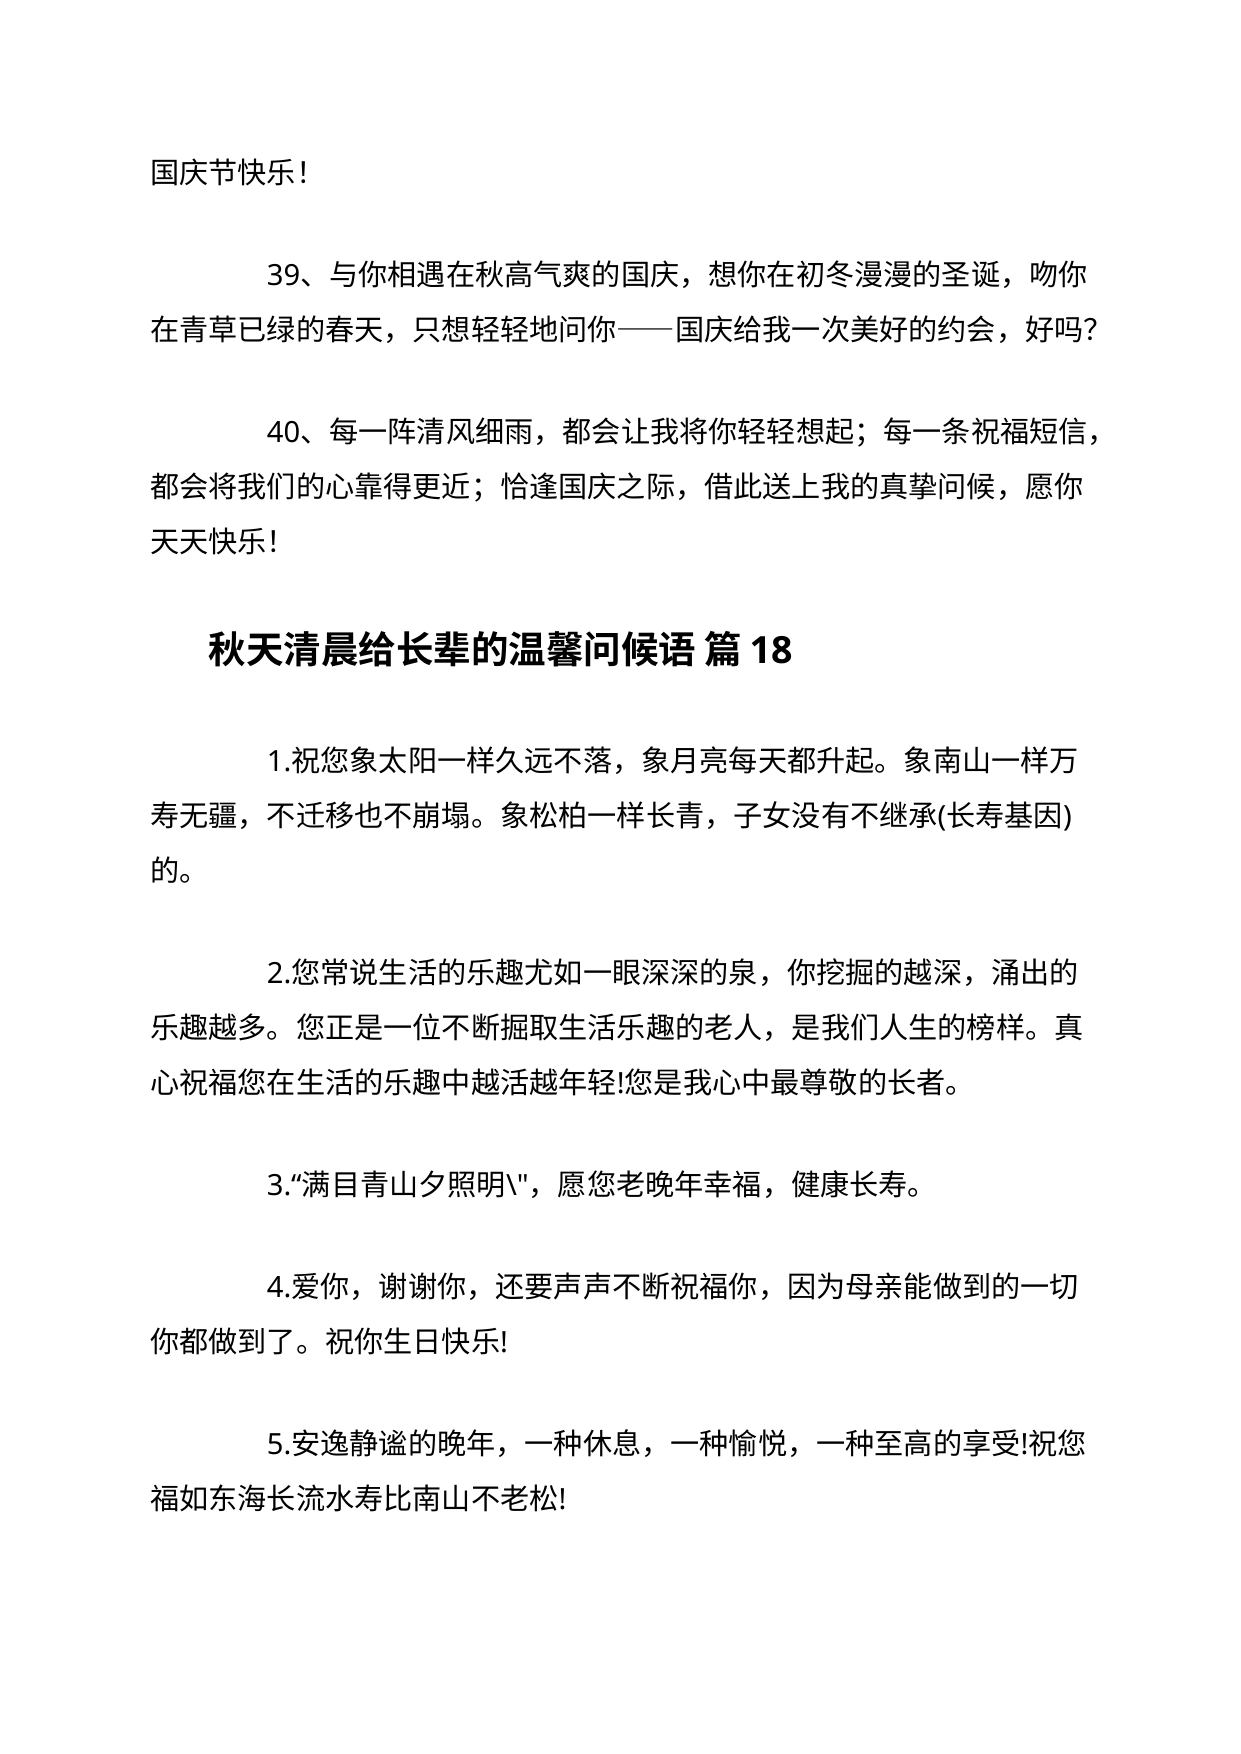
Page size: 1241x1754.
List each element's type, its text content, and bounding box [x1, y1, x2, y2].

text 3.“满目青山夕照明\"，愿您老晚年幸福，健康长寿。 [150, 1161, 1090, 1204]
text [150, 150, 1090, 192]
text 2.您常说生活的乐趣尤如一眼深深的泉，你挖掘的越深，涌出的乐趣越多。您正是一位不断掘取生活乐趣的老人，是我们人生的榜样。真心祝福您在生活的乐趣中越活越年轻!您是我心中最尊敬的长者。 [150, 949, 1090, 1102]
text 4.爱你，谢谢你，还要声声不断祝福你，因为母亲能做到的一切你都做到了。祝你生日快乐! [150, 1263, 1090, 1361]
text 5.安逸静谧的晚年，一种休息，一种愉悦，一种至高的享受!祝您福如东海长流水寿比南山不老松! [150, 1420, 1090, 1518]
text 40、每一阵清风细雨，都会让我将你轻轻想起；每一条祝福短信，都会将我们的心靠得更近；恰逢国庆之际，借此送上我的真挚问候，愿你天天快乐！ [150, 408, 1090, 561]
text 1.祝您象太阳一样久远不落，象月亮每天都升起。象南山一样万寿无疆，不迁移也不崩塌。象松柏一样长青，子女没有不继承(长寿基因)的。 [150, 738, 1090, 890]
text 秋天清晨给长辈的温馨问候语 篇18 [150, 620, 1090, 675]
text 39、与你相遇在秋高气爽的国庆，想你在初冬漫漫的圣诞，吻你在青草已绿的春天，只想轻轻地问你——国庆给我一次美好的约会，好吗？ [150, 252, 1090, 349]
